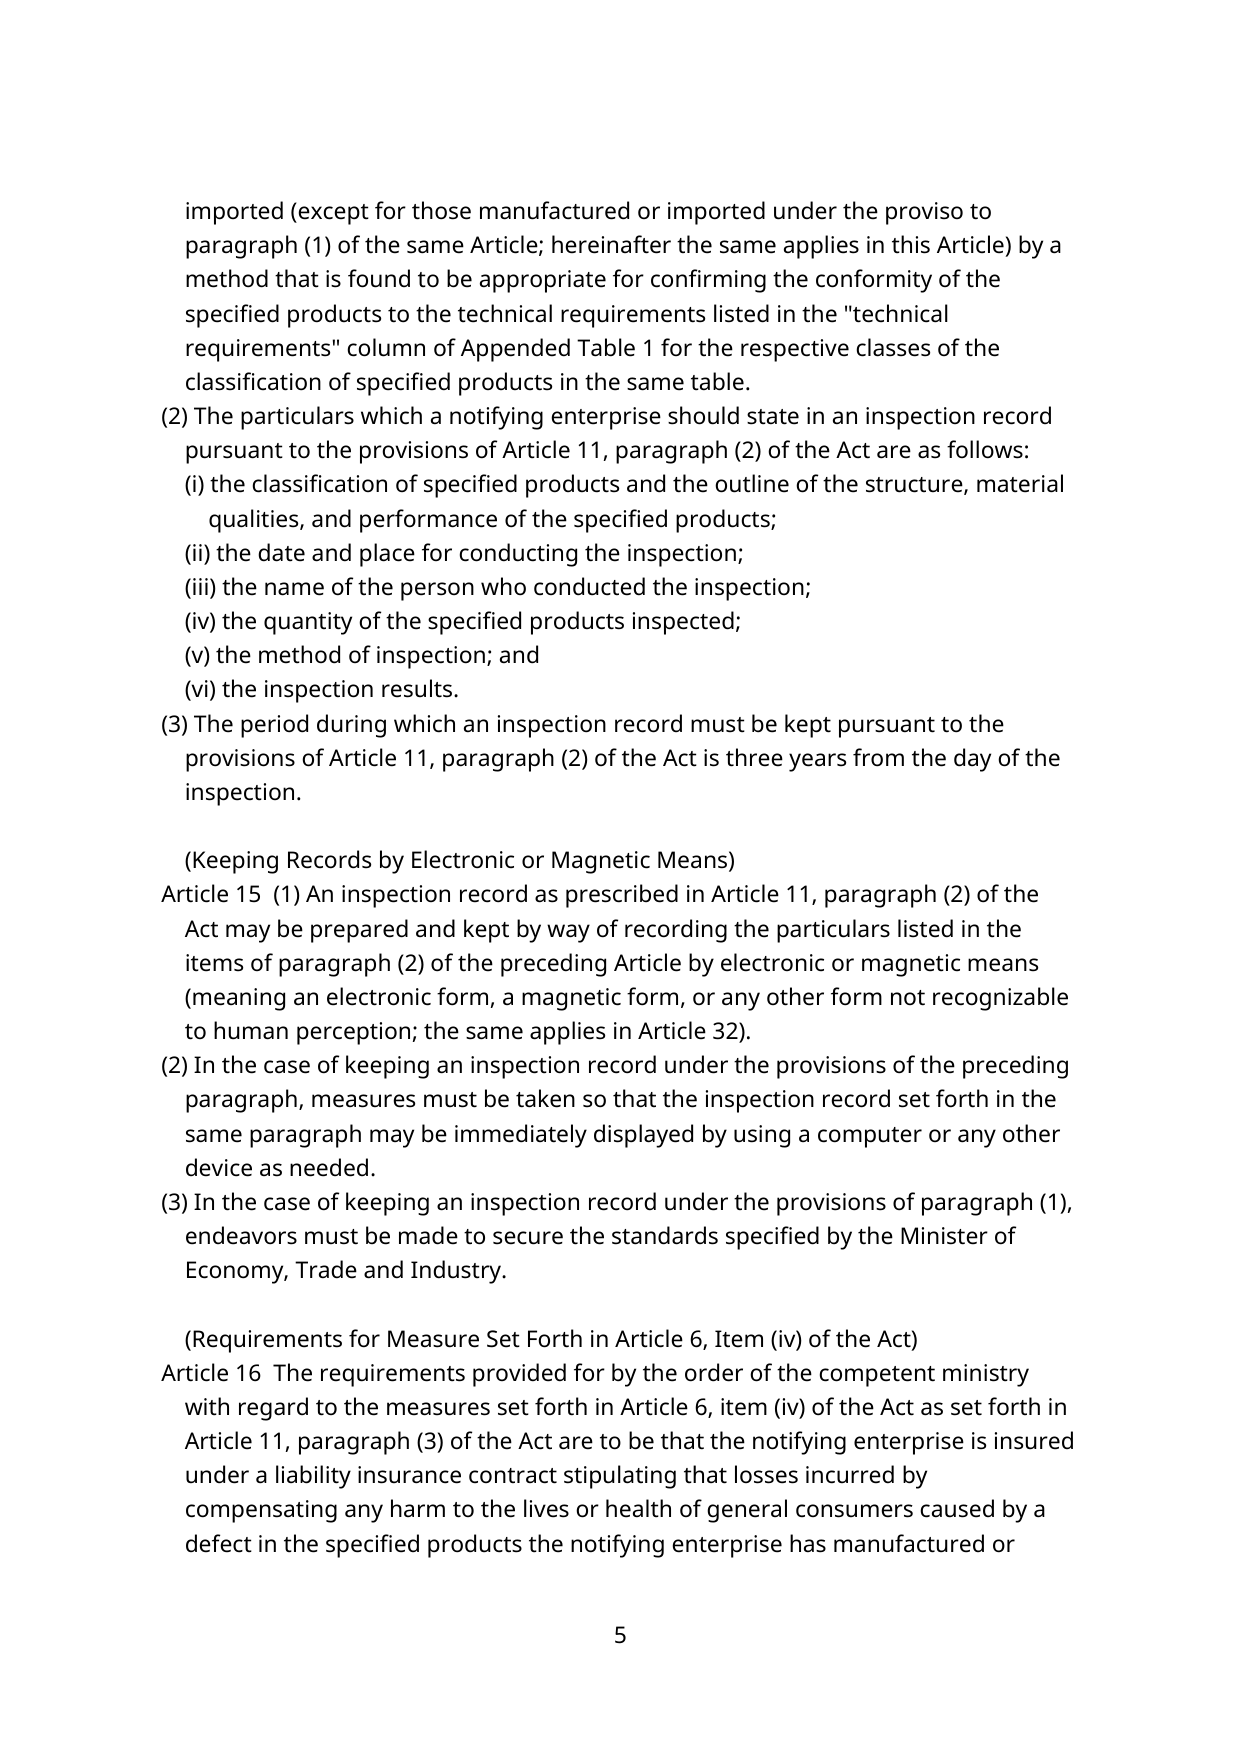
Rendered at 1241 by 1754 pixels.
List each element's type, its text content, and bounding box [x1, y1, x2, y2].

text (Keeping Records by Electronic or Magnetic Means) [184, 843, 1079, 877]
text (3) In the case of keeping an inspection record under the provisions of paragraph (1), endeavors must be made to secure the standards specified by the Minister of Economy, Trade and Industry. [161, 1184, 1079, 1287]
text (iv) the quantity of the specified products inspected; [184, 604, 1079, 638]
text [161, 194, 1079, 399]
text Article 15 (1) An inspection record as prescribed in Article 11, paragraph (2) of the Act may be prepared and kept by way of recording the particulars listed in the items of paragraph (2) of the preceding Article by electronic or magnetic means (meaning an electronic form, a magnetic form, or any other form not recognizable to human perception; the same applies in Article 32). [161, 877, 1079, 1048]
text (2) In the case of keeping an inspection record under the provisions of the preceding paragraph, measures must be taken so that the inspection record set forth in the same paragraph may be immediately displayed by using a computer or any other device as needed. [161, 1048, 1079, 1184]
text (v) the method of inspection; and [184, 638, 1079, 672]
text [161, 1355, 1079, 1560]
text (ii) the date and place for conducting the inspection; [184, 535, 1079, 569]
text (2) The particulars which a notifying enterprise should state in an inspection record pursuant to the provisions of Article 11, paragraph (2) of the Act are as follows: [161, 399, 1079, 467]
text (iii) the name of the person who conducted the inspection; [184, 569, 1079, 604]
text (Requirements for Measure Set Forth in Article 6, Item (iv) of the Act) [184, 1321, 1079, 1355]
text (vi) the inspection results. [184, 672, 1079, 706]
text (3) The period during which an inspection record must be kept pursuant to the provisions of Article 11, paragraph (2) of the Act is three years from the day of the inspection. [161, 706, 1079, 809]
text (i) the classification of specified products and the outline of the structure, material qualities, and performance of the specified products; [184, 467, 1079, 535]
